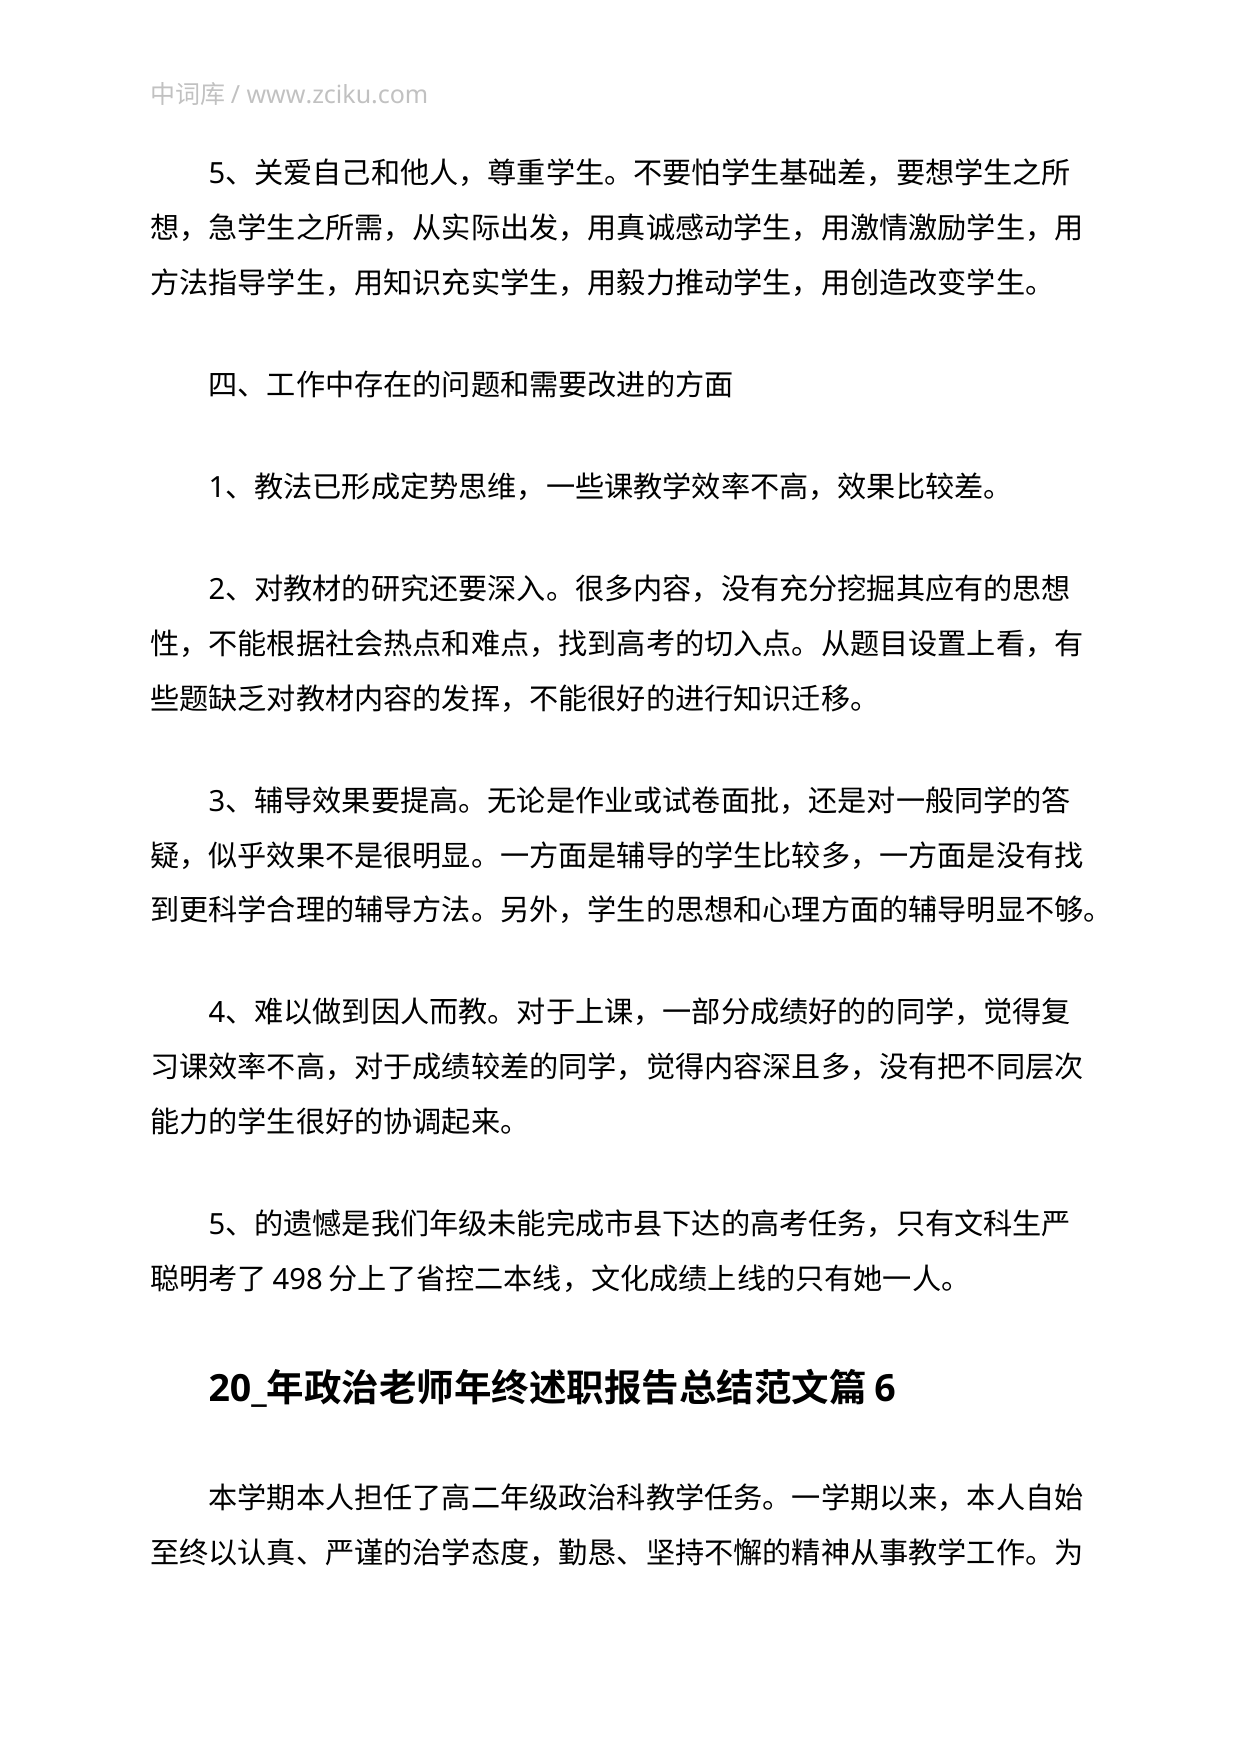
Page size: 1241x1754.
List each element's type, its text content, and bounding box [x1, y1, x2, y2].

text 3、辅导效果要提高。无论是作业或试卷面批，还是对一般同学的答疑，似乎效果不是很明显。一方面是辅导的学生比较多，一方面是没有找到更科学合理的辅导方法。另外，学生的思想和心理方面的辅导明显不够。 [150, 777, 1090, 929]
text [150, 1475, 1090, 1572]
text 5、关爱自己和他人，尊重学生。不要怕学生基础差，要想学生之所想，急学生之所需，从实际出发，用真诚感动学生，用激情激励学生，用方法指导学生，用知识充实学生，用毅力推动学生，用创造改变学生。 [150, 150, 1090, 302]
text 四、工作中存在的问题和需要改进的方面 [150, 362, 1090, 404]
text 1、教法已形成定势思维，一些课教学效率不高，效果比较差。 [150, 463, 1090, 506]
text 20_年政治老师年终述职报告总结范文篇6 [150, 1357, 1090, 1412]
text 2、对教材的研究还要深入。很多内容，没有充分挖掘其应有的思想性，不能根据社会热点和难点，找到高考的切入点。从题目设置上看，有些题缺乏对教材内容的发挥，不能很好的进行知识迁移。 [150, 565, 1090, 718]
text 4、难以做到因人而教。对于上课，一部分成绩好的的同学，觉得复习课效率不高，对于成绩较差的同学，觉得内容深且多，没有把不同层次能力的学生很好的协调起来。 [150, 989, 1090, 1141]
text 5、的遗憾是我们年级未能完成市县下达的高考任务，只有文科生严聪明考了498分上了省控二本线，文化成绩上线的只有她一人。 [150, 1200, 1090, 1298]
